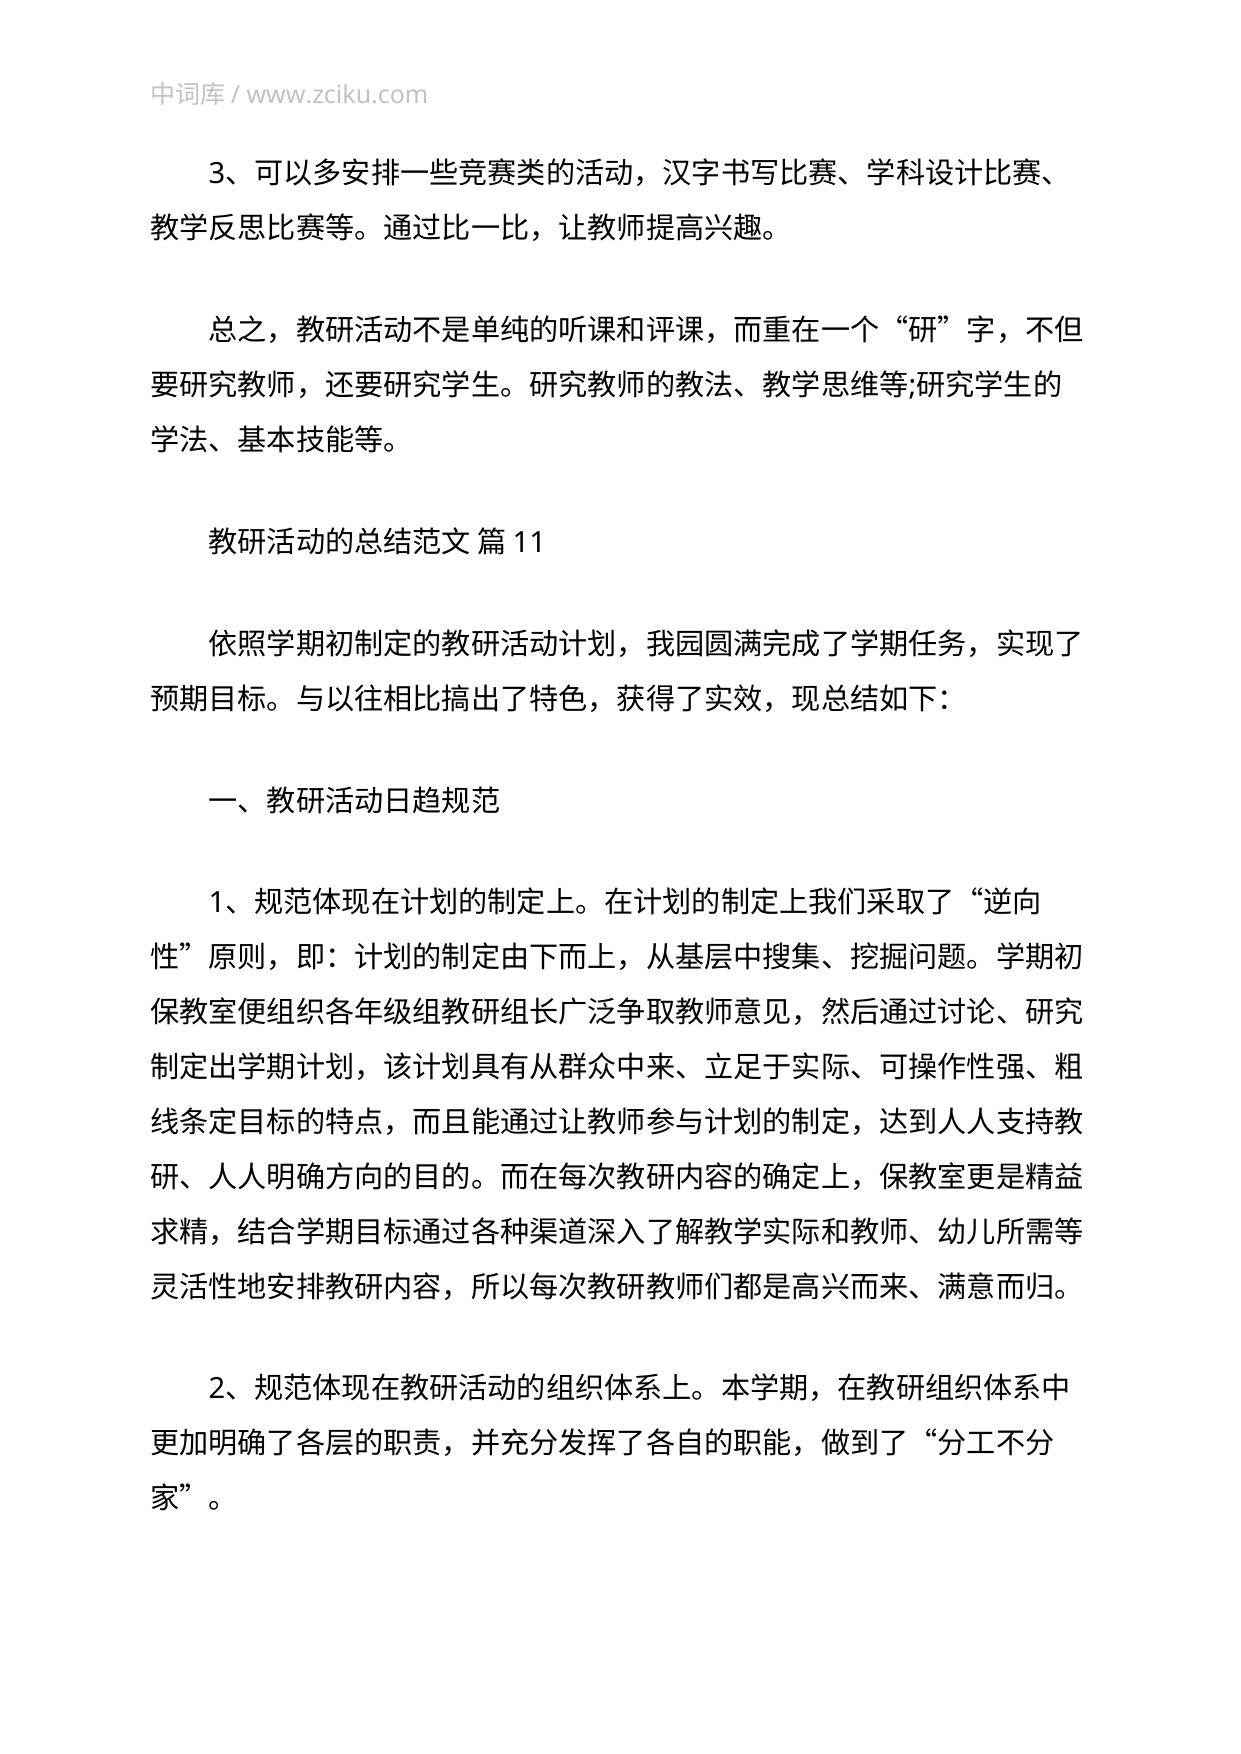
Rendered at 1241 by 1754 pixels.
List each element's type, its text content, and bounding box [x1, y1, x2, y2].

text 2、规范体现在教研活动的组织体系上。本学期，在教研组织体系中更加明确了各层的职责，并充分发挥了各自的职能，做到了“分工不分家”。 [150, 1365, 1090, 1517]
text 总之，教研活动不是单纯的听课和评课，而重在一个“研”字，不但要研究教师，还要研究学生。研究教师的教法、教学思维等;研究学生的学法、基本技能等。 [150, 307, 1090, 459]
text 1、规范体现在计划的制定上。在计划的制定上我们采取了“逆向性”原则，即：计划的制定由下而上，从基层中搜集、挖掘问题。学期初保教室便组织各年级组教研组长广泛争取教师意见，然后通过讨论、研究制定出学期计划，该计划具有从群众中来、立足于实际、可操作性强、粗线条定目标的特点，而且能通过让教师参与计划的制定，达到人人支持教研、人人明确方向的目的。而在每次教研内容的确定上，保教室更是精益求精，结合学期目标通过各种渠道深入了解教学实际和教师、幼儿所需等灵活性地安排教研内容，所以每次教研教师们都是高兴而来、满意而归。 [150, 879, 1090, 1306]
text 一、教研活动日趋规范 [150, 777, 1090, 819]
text 3、可以多安排一些竞赛类的活动，汉字书写比赛、学科设计比赛、教学反思比赛等。通过比一比，让教师提高兴趣。 [150, 150, 1090, 247]
text 依照学期初制定的教研活动计划，我园圆满完成了学期任务，实现了预期目标。与以往相比搞出了特色，获得了实效，现总结如下： [150, 620, 1090, 718]
text 教研活动的总结范文 篇11 [150, 518, 1090, 561]
